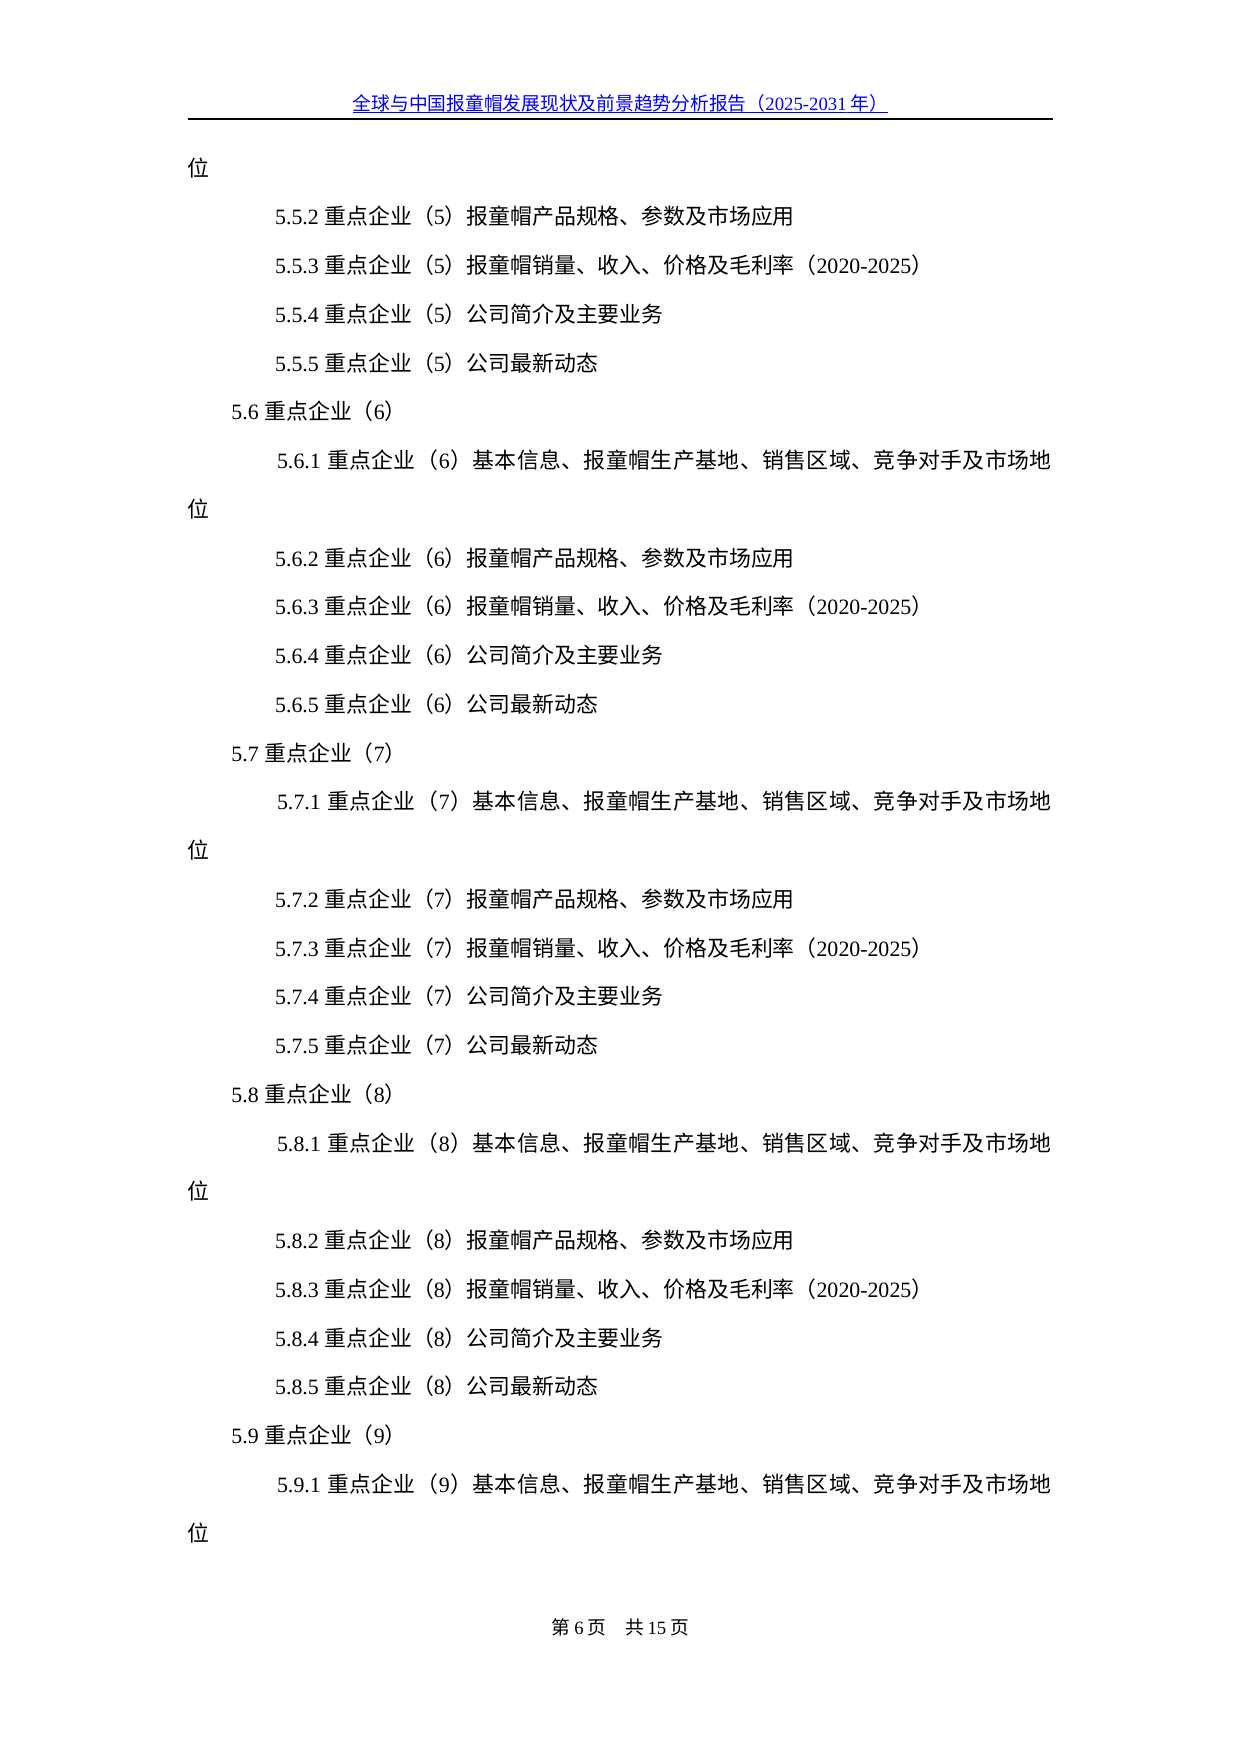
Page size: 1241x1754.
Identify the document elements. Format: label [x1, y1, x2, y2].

text [187, 150, 1053, 1548]
